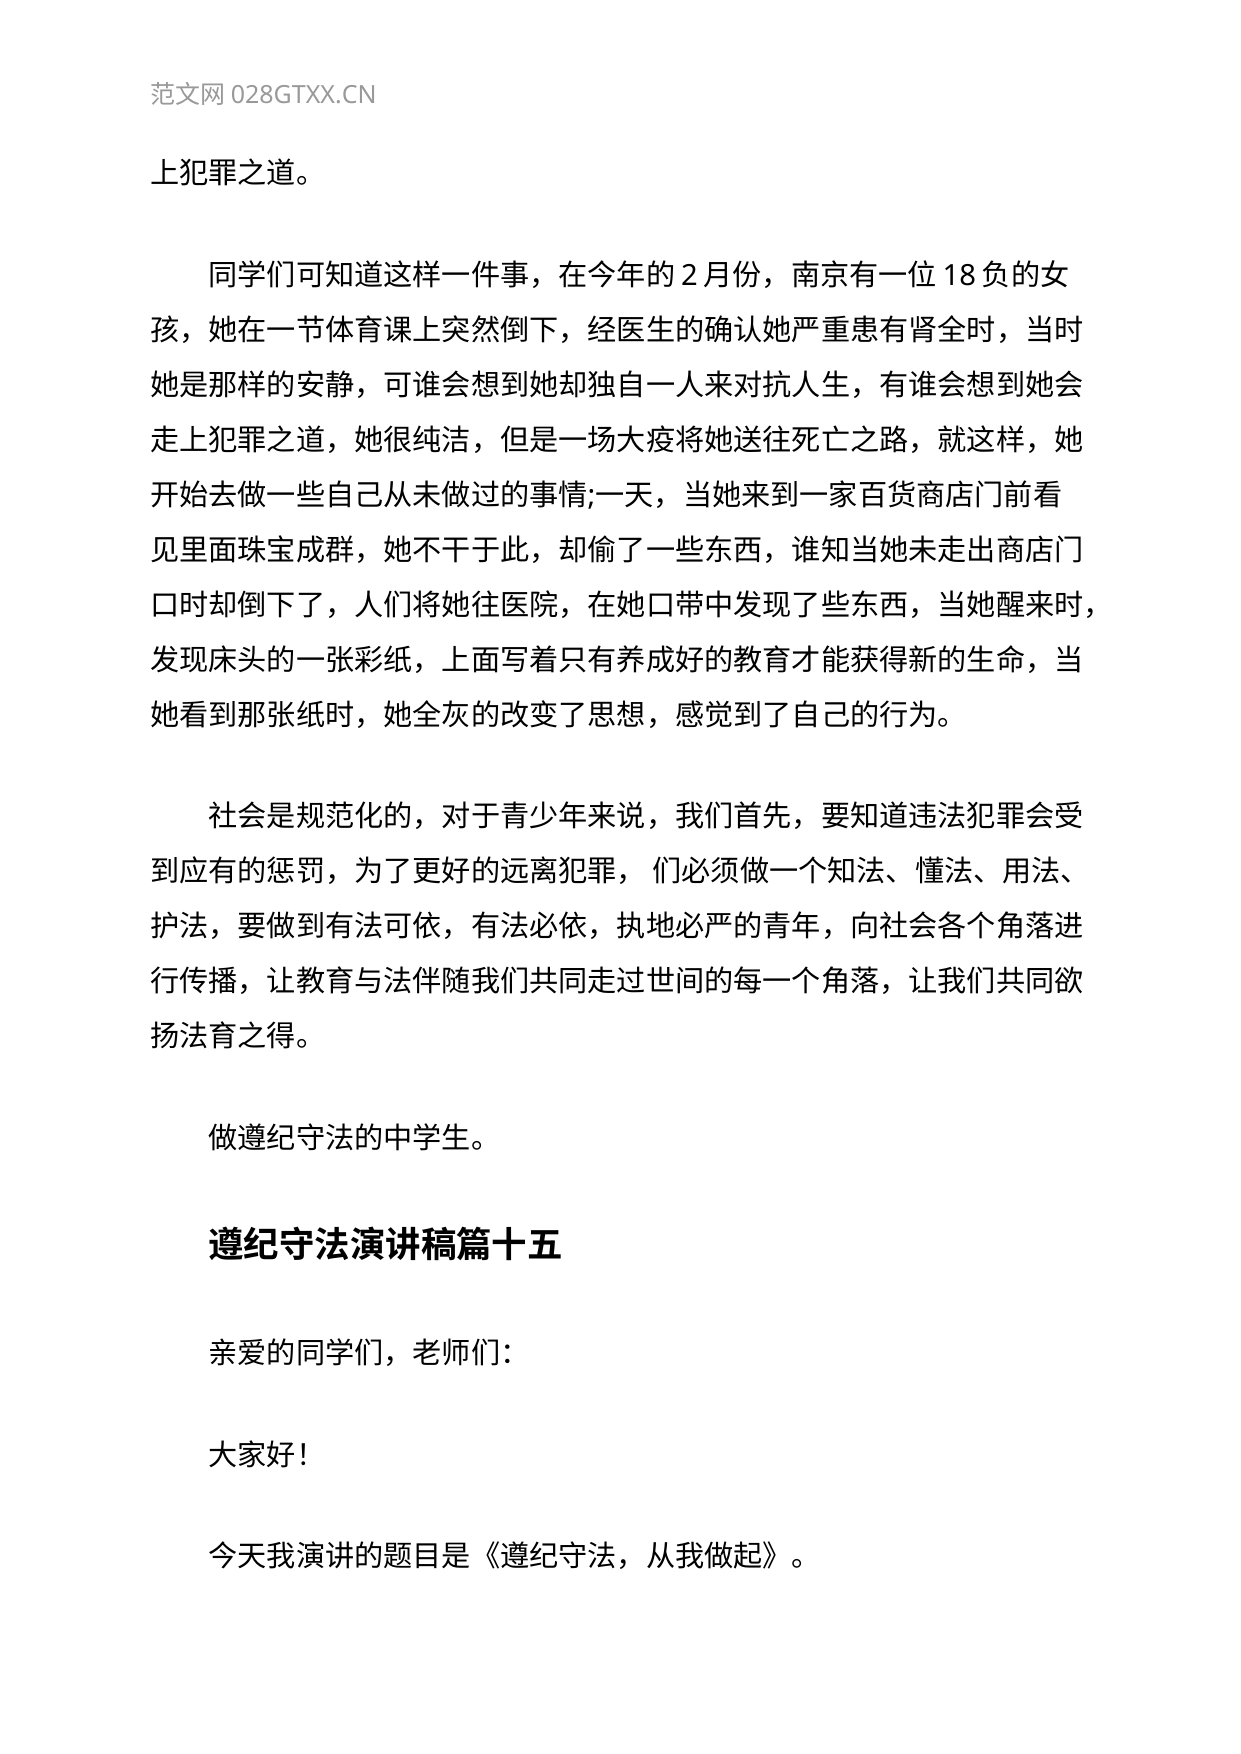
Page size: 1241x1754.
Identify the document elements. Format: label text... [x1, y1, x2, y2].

text 同学们可知道这样一件事，在今年的2月份，南京有一位18负的女孩，她在一节体育课上突然倒下，经医生的确认她严重患有肾全时，当时她是那样的安静，可谁会想到她却独自一人来对抗人生，有谁会想到她会走上犯罪之道，她很纯洁，但是一场大疫将她送往死亡之路，就这样，她开始去做一些自己从未做过的事情;一天，当她来到一家百货商店门前看见里面珠宝成群，她不干于此，却偷了一些东西，谁知当她未走出商店门口时却倒下了，人们将她往医院，在她口带中发现了些东西，当她醒来时，发现床头的一张彩纸，上面写着只有养成好的教育才能获得新的生命，当她看到那张纸时，她全灰的改变了思想，感觉到了自己的行为。 [150, 252, 1090, 733]
text 做遵纪守法的中学生。 [150, 1114, 1090, 1157]
text 亲爱的同学们，老师们： [150, 1329, 1090, 1372]
text 今天我演讲的题目是《遵纪守法，从我做起》。 [150, 1533, 1090, 1575]
text 社会是规范化的，对于青少年来说，我们首先，要知道违法犯罪会受到应有的惩罚，为了更好的远离犯罪， 们必须做一个知法、懂法、用法、护法，要做到有法可依，有法必依，执地必严的青年，向社会各个角落进行传播，让教育与法伴随我们共同走过世间的每一个角落，让我们共同欲扬法育之得。 [150, 793, 1090, 1055]
text 遵纪守法演讲稿篇十五 [150, 1216, 1090, 1267]
text 大家好！ [150, 1431, 1090, 1473]
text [150, 150, 1090, 192]
